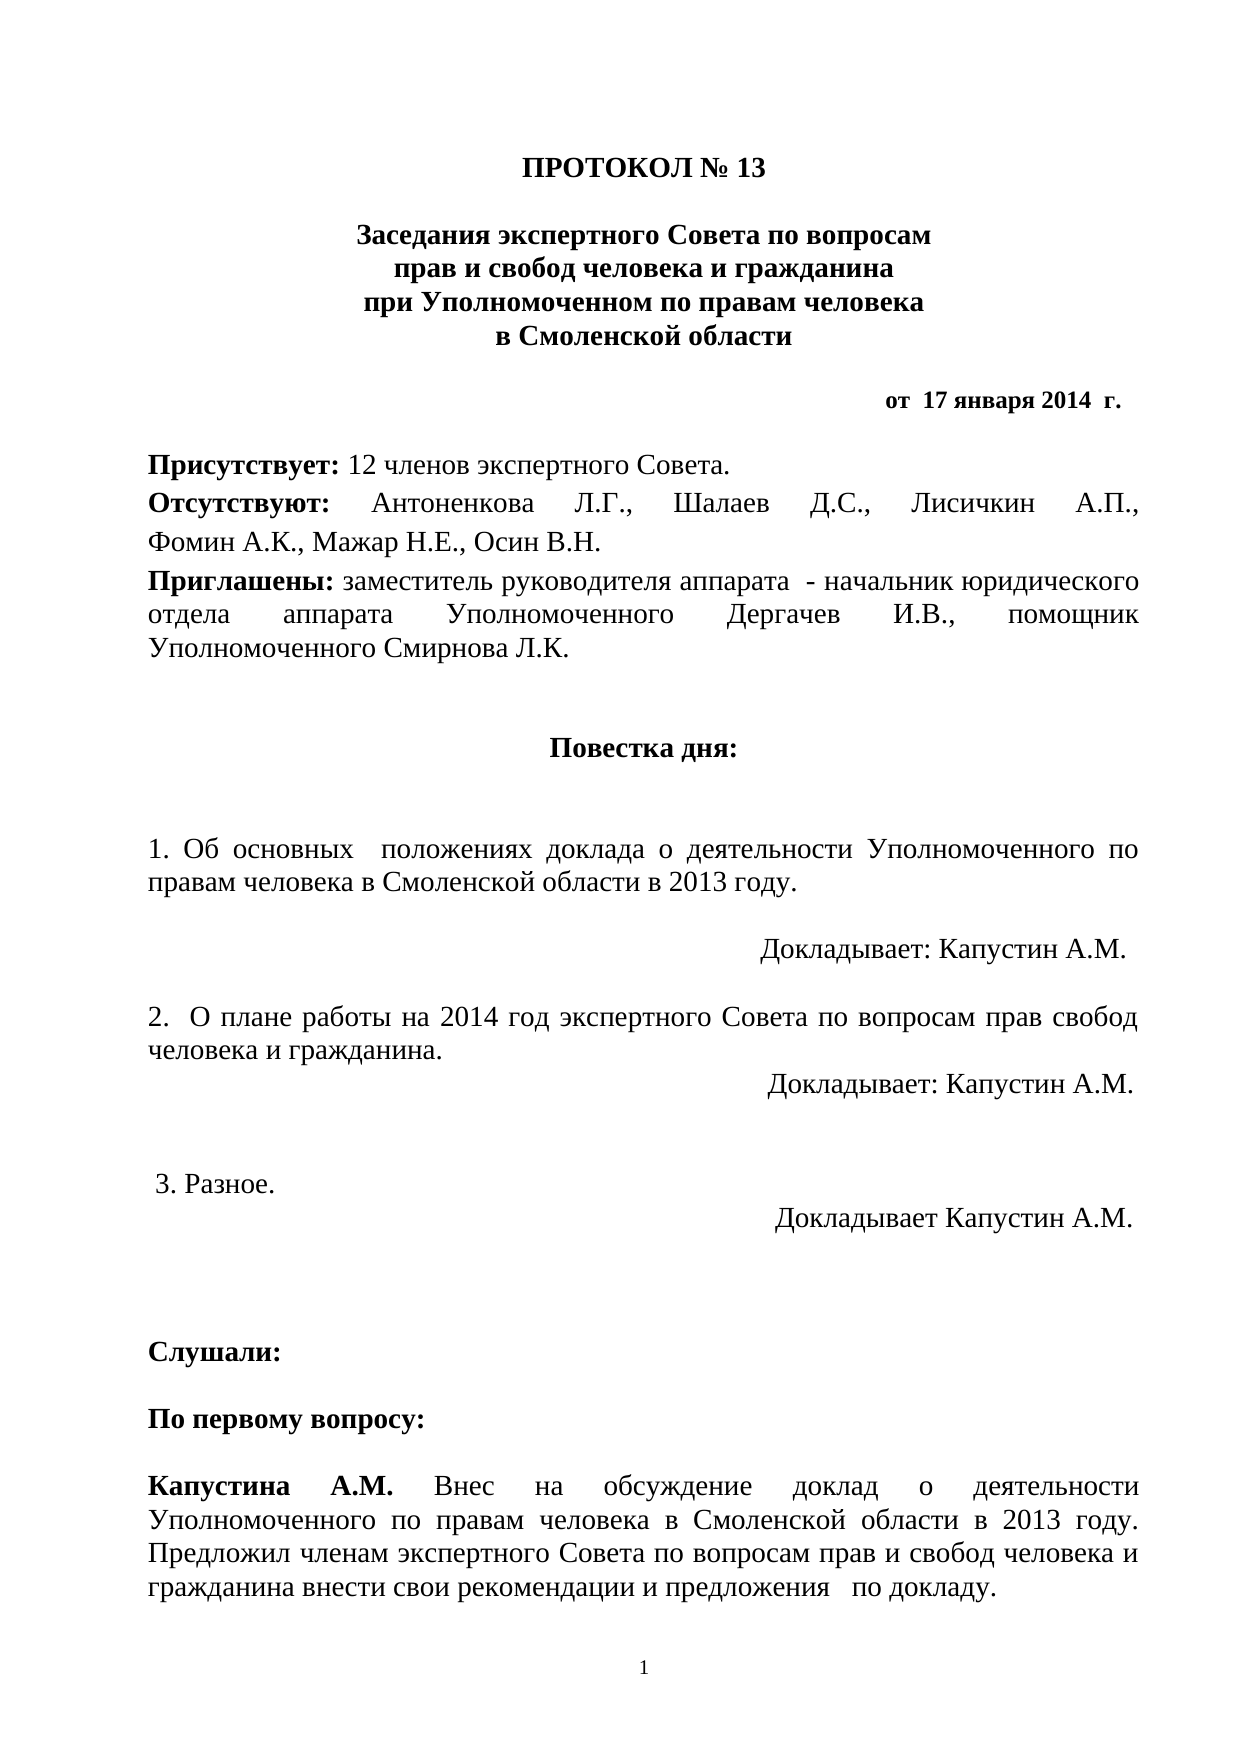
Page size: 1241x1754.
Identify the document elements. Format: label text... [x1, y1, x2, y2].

text Присутствует: 12 членов экспертного Совета. [148, 447, 1140, 481]
text от 17 января 2014 г. [811, 385, 1140, 413]
title ПРОТОКОЛ № 13 [148, 150, 1140, 183]
text Докладывает: Капустин А.М. [148, 932, 1140, 965]
subtitle Заседания экспертного Совета по вопросам [148, 217, 1140, 251]
text Слушали: [148, 1334, 1140, 1368]
text 2. О плане работы на 2014 год экспертного Совета по вопросам прав свобод человека и гражданина. [148, 999, 1140, 1066]
text Повестка дня: [148, 730, 1140, 764]
list Докладывает: Капустин А.М. [148, 1066, 1140, 1099]
text 1. Об основных положениях доклада о деятельности Уполномоченного по правам человека в Смоленской области в 2013 году. [148, 831, 1140, 898]
text Отсутствуют: Антоненкова Л.Г., Шалаев Д.С., Лисичкин А.П., Фомин А.К., Мажар Н.Е., Осин В.Н. [148, 486, 1140, 558]
text при Уполномоченном по правам человека [148, 284, 1140, 318]
text Приглашены: заместитель руководителя аппарата - начальник юридического отдела аппарата Уполномоченного Дергачев И.В., помощник Уполномоченного Смирнова Л.К. [148, 563, 1140, 663]
text 3. Разное. [148, 1166, 1140, 1200]
text Докладывает Капустин А.М. [148, 1200, 1140, 1233]
text в Смоленской области [148, 318, 1140, 351]
subtitle прав и свобод человека и гражданина [148, 251, 1140, 284]
text По первому вопросу: [148, 1401, 1140, 1435]
text Капустина А.М. Внес на обсуждение доклад о деятельности Уполномоченного по правам человека в Смоленской области в 2013 году. Предложил членам экспертного Совета по вопросам прав и свобод человека и гражданина внести свои рекомендации и предложения по докладу. [148, 1468, 1140, 1602]
